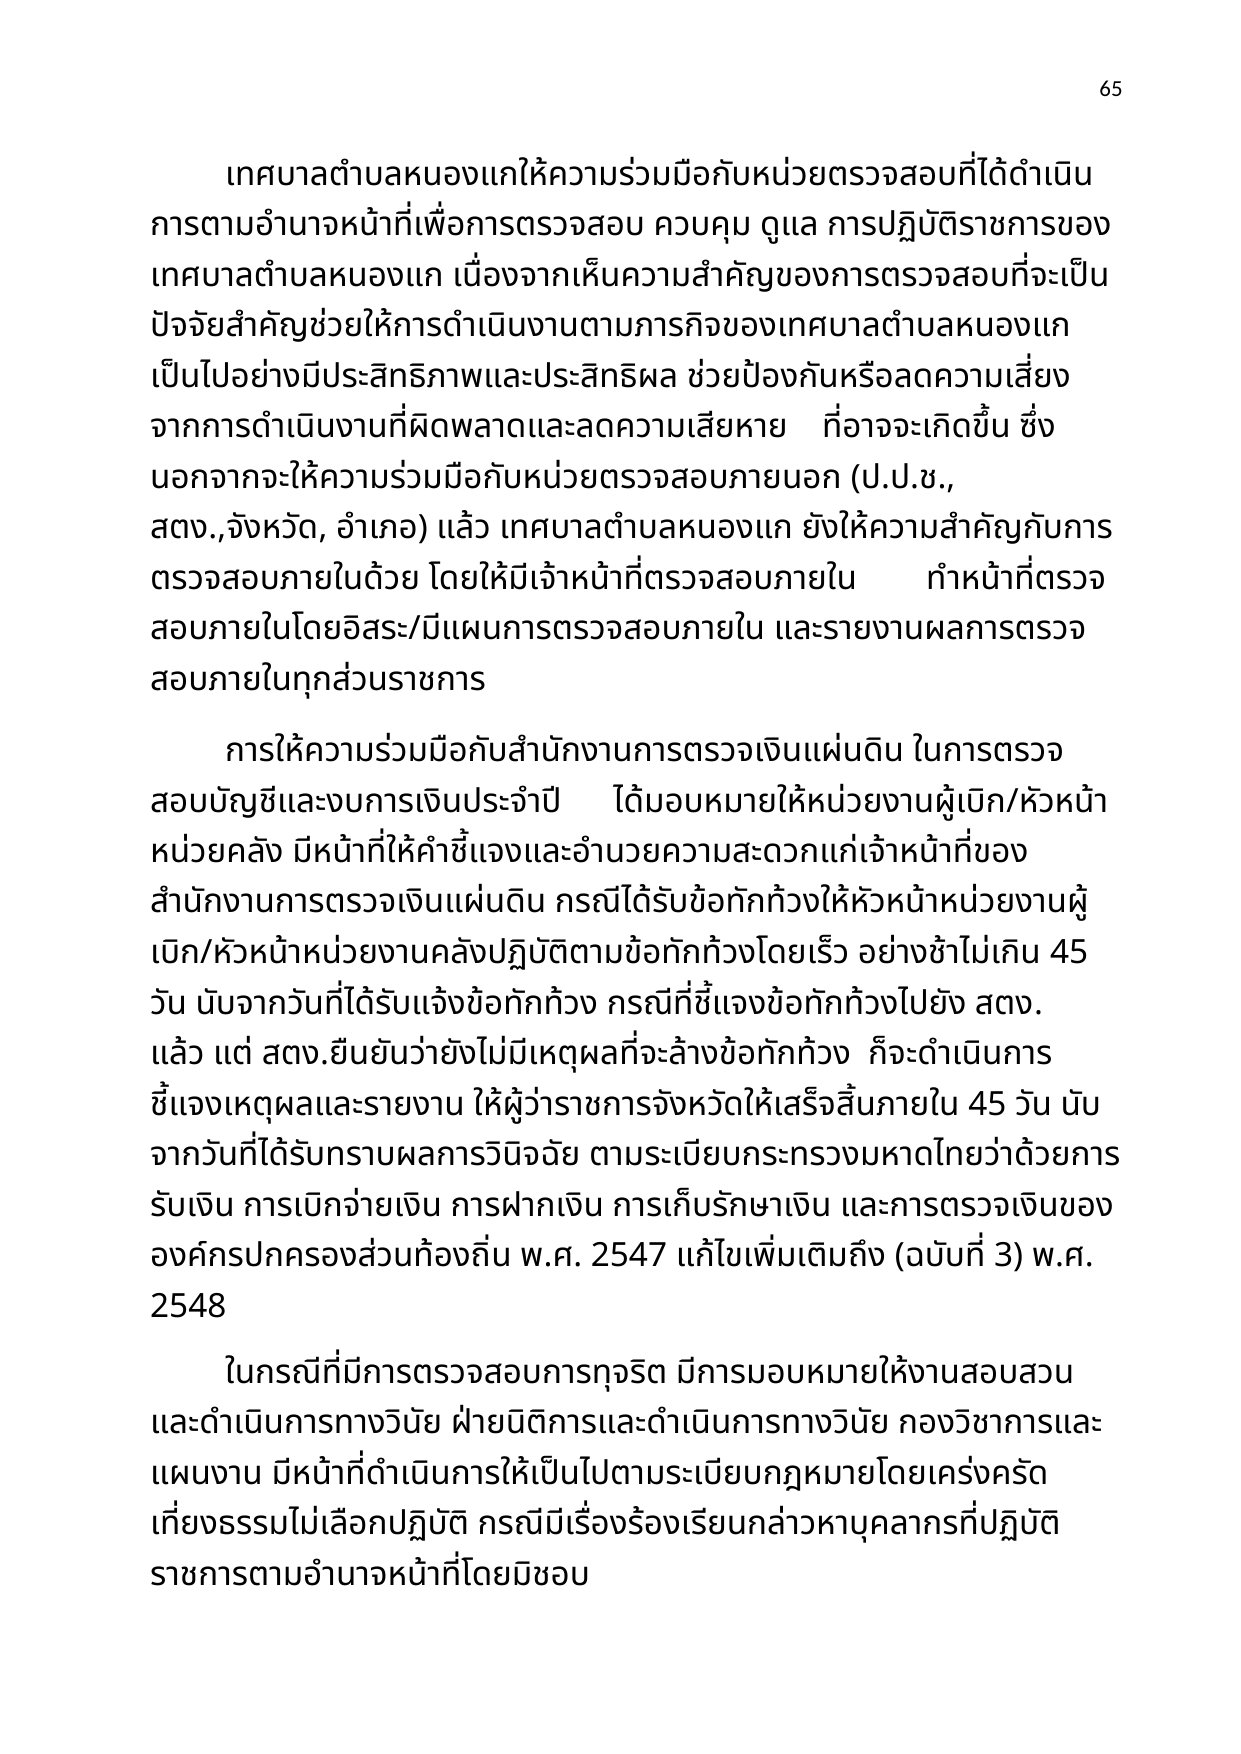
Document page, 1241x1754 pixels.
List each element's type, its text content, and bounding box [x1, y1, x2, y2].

text เทศบาลตำบลหนองแกให้ความร่วมมือกับหน่วยตรวจสอบที่ได้ดำเนินการตามอำนาจหน้าที่เพื่อการตรวจสอบ ควบคุม ดูแล การปฏิบัติราชการของเทศบาลตำบลหนองแก เนื่องจากเห็นความสำคัญของการตรวจสอบที่จะเป็นปัจจัยสำคัญช่วยให้การดำเนินงานตามภารกิจของเทศบาลตำบลหนองแก เป็นไปอย่างมีประสิทธิภาพและประสิทธิผล ช่วยป้องกันหรือลดความเสี่ยงจากการดำเนินงานที่ผิดพลาดและลดความเสียหาย ที่อาจจะเกิดขึ้น ซึ่งนอกจากจะให้ความร่วมมือกับหน่วยตรวจสอบภายนอก (ป.ป.ช., สตง.,จังหวัด, อำเภอ) แล้ว เทศบาลตำบลหนองแก ยังให้ความสำคัญกับการตรวจสอบภายในด้วย โดยให้มีเจ้าหน้าที่ตรวจสอบภายใน ทำหน้าที่ตรวจสอบภายในโดยอิสระ/มีแผนการตรวจสอบภายใน และรายงานผลการตรวจสอบภายในทุกส่วนราชการ [150, 150, 1122, 705]
text ในกรณีที่มีการตรวจสอบการทุจริต มีการมอบหมายให้งานสอบสวนและดำเนินการทางวินัย ฝ่ายนิติการและดำเนินการทางวินัย กองวิชาการและแผนงาน มีหน้าที่ดำเนินการให้เป็นไปตามระเบียบกฎหมายโดยเคร่งครัด เที่ยงธรรมไม่เลือกปฏิบัติ กรณีมีเรื่องร้องเรียนกล่าวหาบุคลากรที่ปฏิบัติราชการตามอำนาจหน้าที่โดยมิชอบ [150, 1348, 1122, 1600]
text การให้ความร่วมมือกับสำนักงานการตรวจเงินแผ่นดิน ในการตรวจสอบบัญชีและงบการเงินประจำปี ได้มอบหมายให้หน่วยงานผู้เบิก/หัวหน้าหน่วยคลัง มีหน้าที่ให้คำชี้แจงและอำนวยความสะดวกแก่เจ้าหน้าที่ของสำนักงานการตรวจเงินแผ่นดิน กรณีได้รับข้อทักท้วงให้หัวหน้าหน่วยงานผู้เบิก/หัวหน้าหน่วยงานคลังปฏิบัติตามข้อทักท้วงโดยเร็ว อย่างช้าไม่เกิน 45 วัน นับจากวันที่ได้รับแจ้งข้อทักท้วง กรณีที่ชี้แจงข้อทักท้วงไปยัง สตง. แล้ว แต่ สตง.ยืนยันว่ายังไม่มีเหตุผลที่จะล้างข้อทักท้วง ก็จะดำเนินการชี้แจงเหตุผลและรายงาน ให้ผู้ว่าราชการจังหวัดให้เสร็จสิ้นภายใน 45 วัน นับจากวันที่ได้รับทราบผลการวินิจฉัย ตามระเบียบกระทรวงมหาดไทยว่าด้วยการรับเงิน การเบิกจ่ายเงิน การฝากเงิน การเก็บรักษาเงิน และการตรวจเงินขององค์กรปกครองส่วนท้องถิ่น พ.ศ. 2547 แก้ไขเพิ่มเติมถึง (ฉบับที่ 3) พ.ศ. 2548 [150, 726, 1122, 1327]
